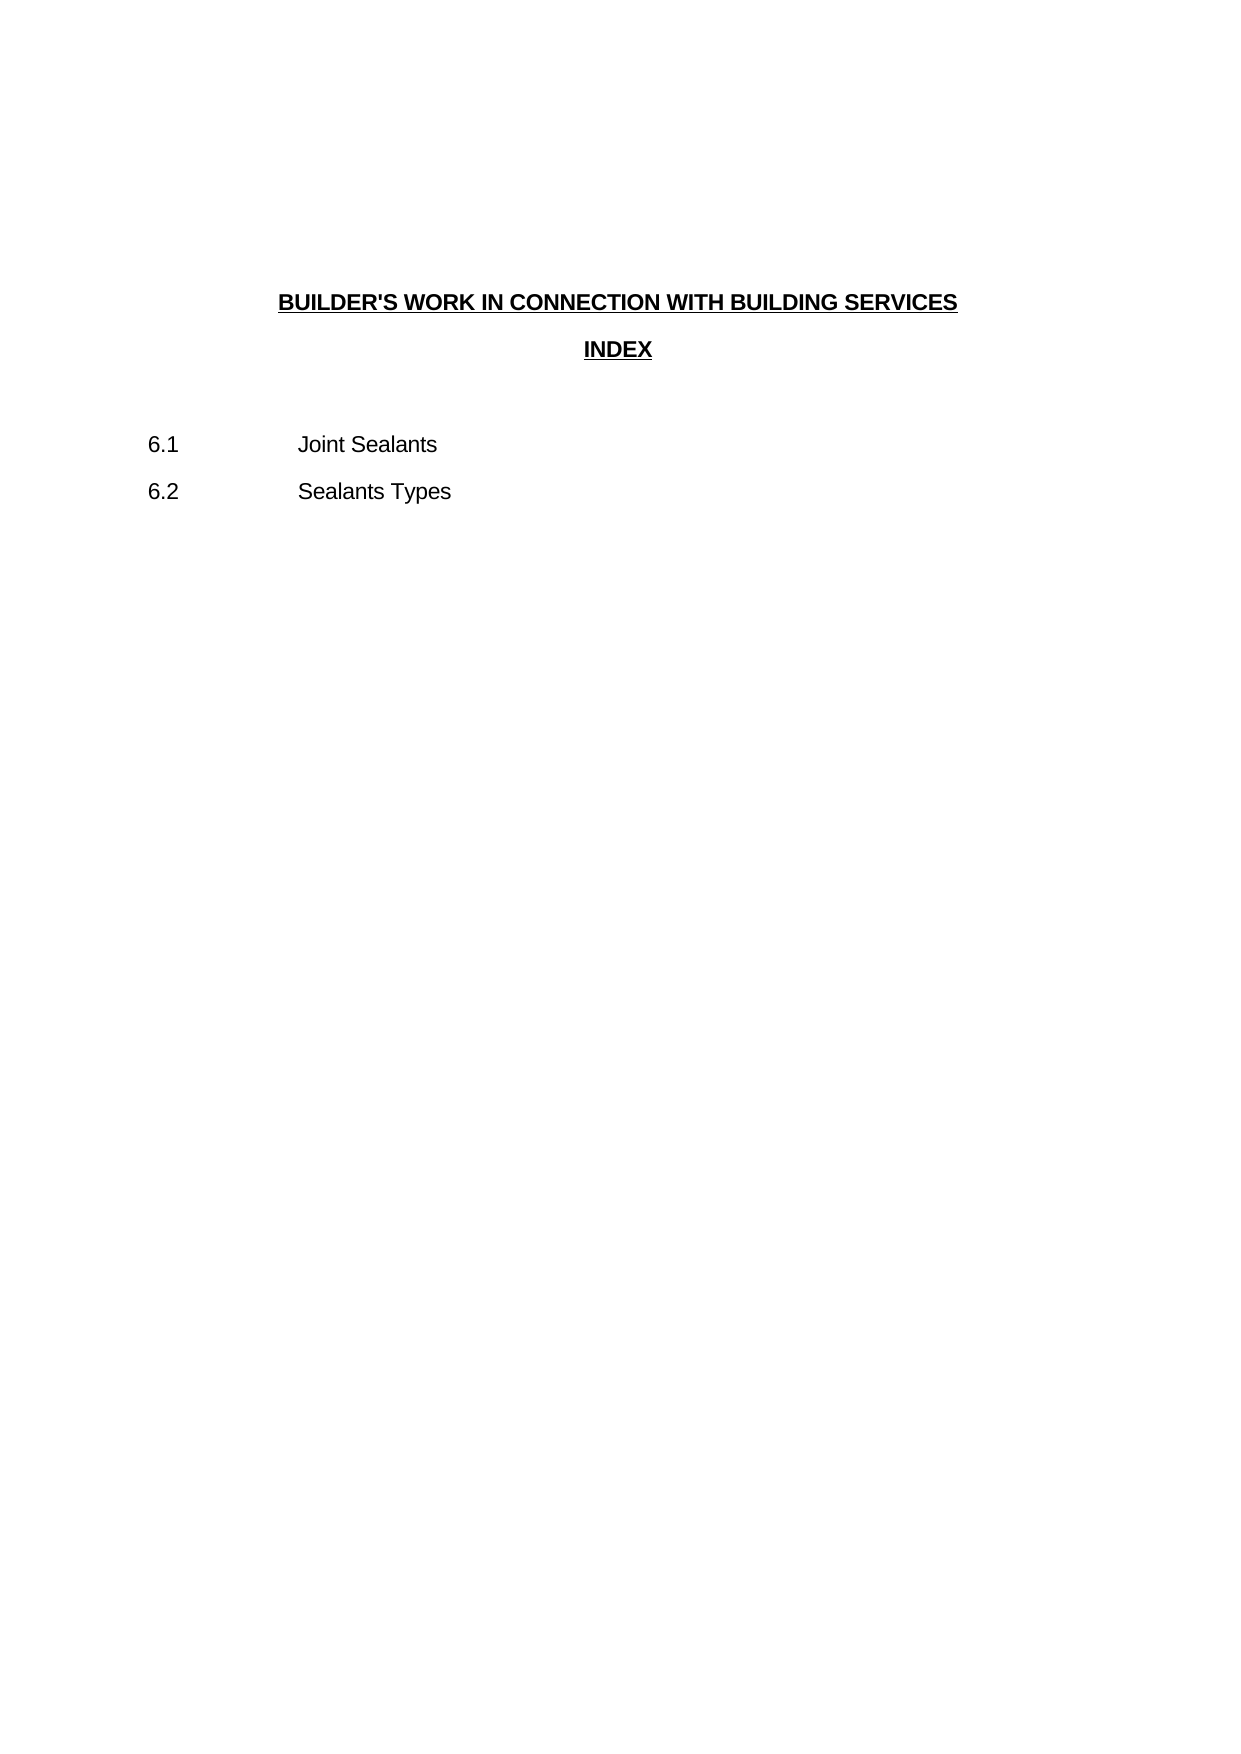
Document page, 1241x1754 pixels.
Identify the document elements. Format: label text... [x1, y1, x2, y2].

text 6.2 Sealants Types [148, 478, 1092, 504]
text BUILDER'S WORK IN CONNECTION WITH BUILDING SERVICES [148, 289, 1092, 316]
text INDEX [148, 336, 1092, 363]
text 6.1 Joint Sealants [148, 431, 1092, 457]
